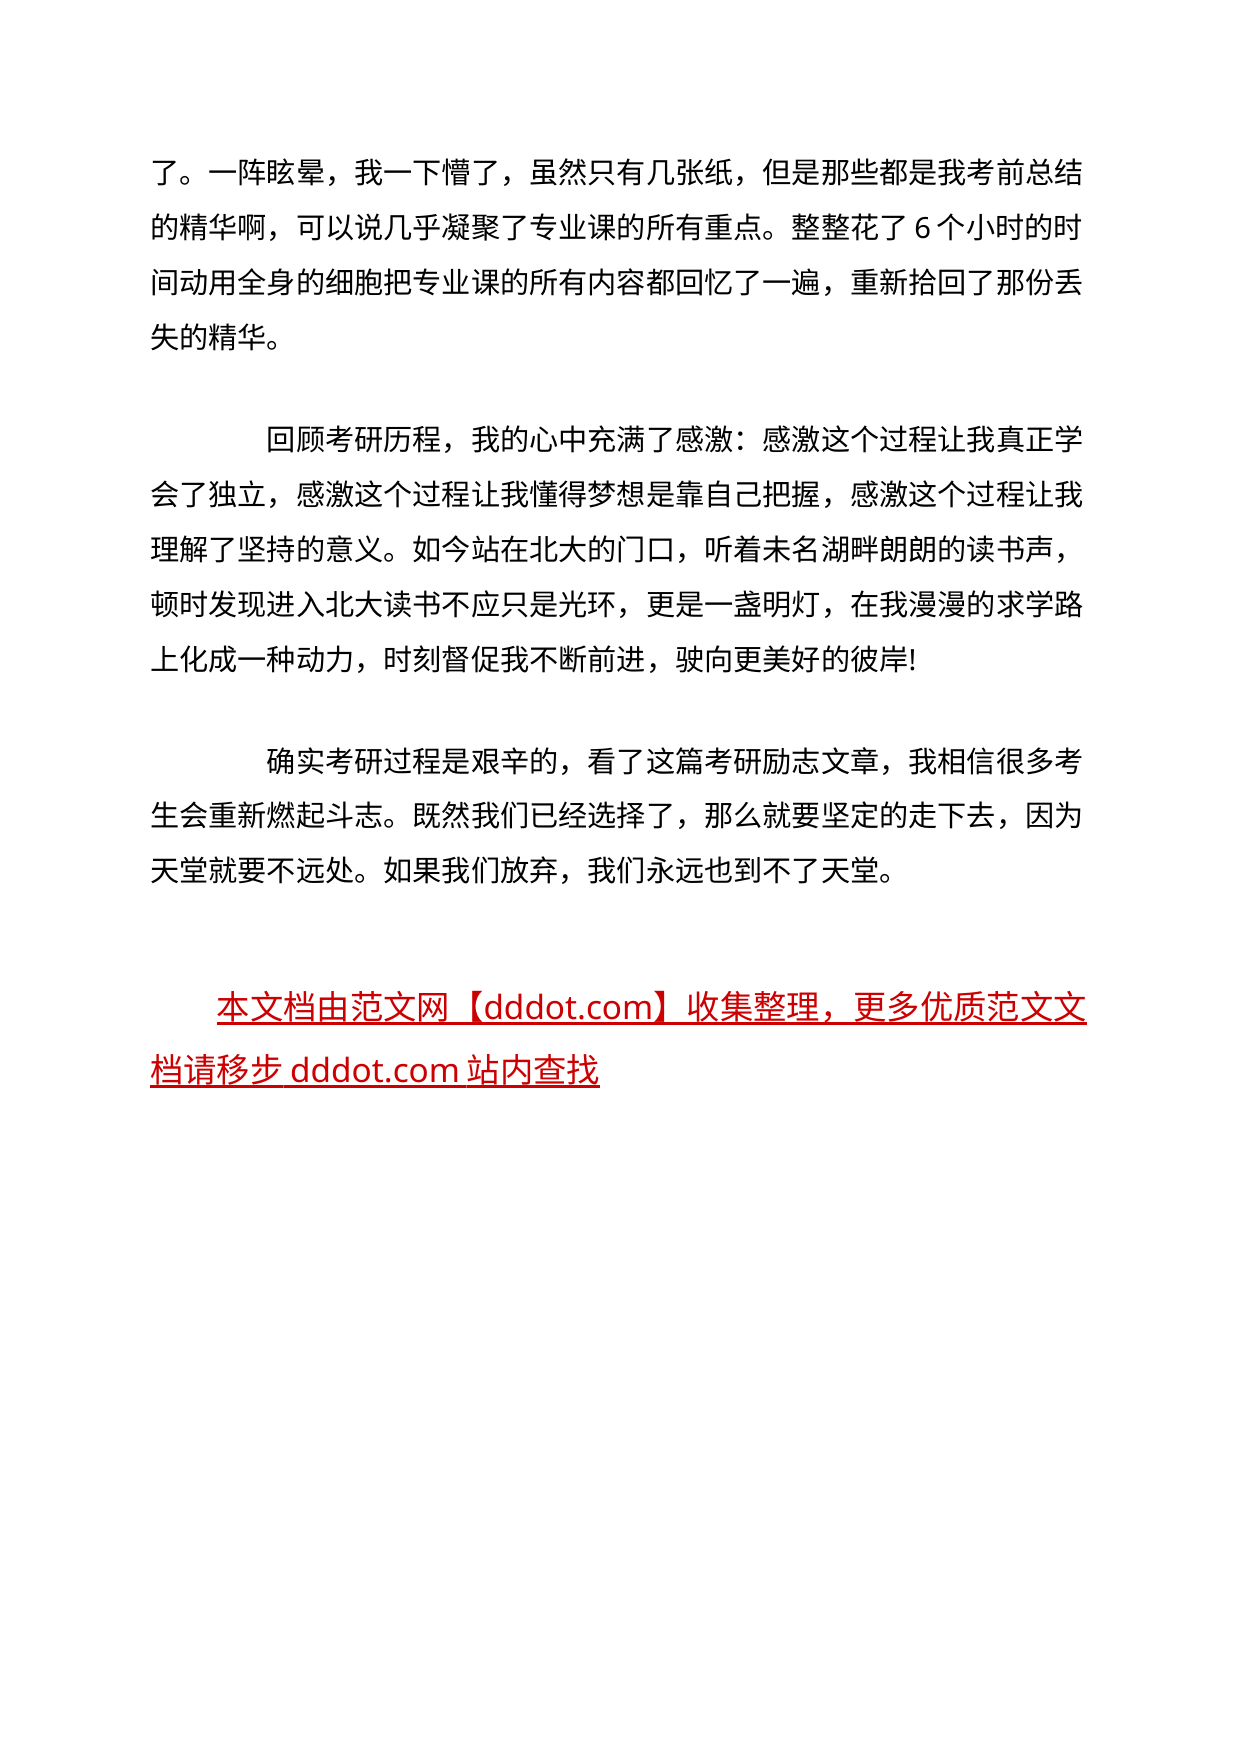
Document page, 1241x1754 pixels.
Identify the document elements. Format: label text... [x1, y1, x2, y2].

text 回顾考研历程，我的心中充满了感激：感激这个过程让我真正学会了独立，感激这个过程让我懂得梦想是靠自己把握，感激这个过程让我理解了坚持的意义。如今站在北大的门口，听着未名湖畔朗朗的读书声，顿时发现进入北大读书不应只是光环，更是一盏明灯，在我漫漫的求学路上化成一种动力，时刻督促我不断前进，驶向更美好的彼岸! [150, 417, 1090, 678]
text 本文档由范文网【dddot.com】收集整理，更多优质范文文档请移步dddot.com站内查找 [150, 981, 1090, 1092]
text 确实考研过程是艰辛的，看了这篇考研励志文章，我相信很多考生会重新燃起斗志。既然我们已经选择了，那么就要坚定的走下去，因为天堂就要不远处。如果我们放弃，我们永远也到不了天堂。 [150, 738, 1090, 890]
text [150, 150, 1090, 357]
